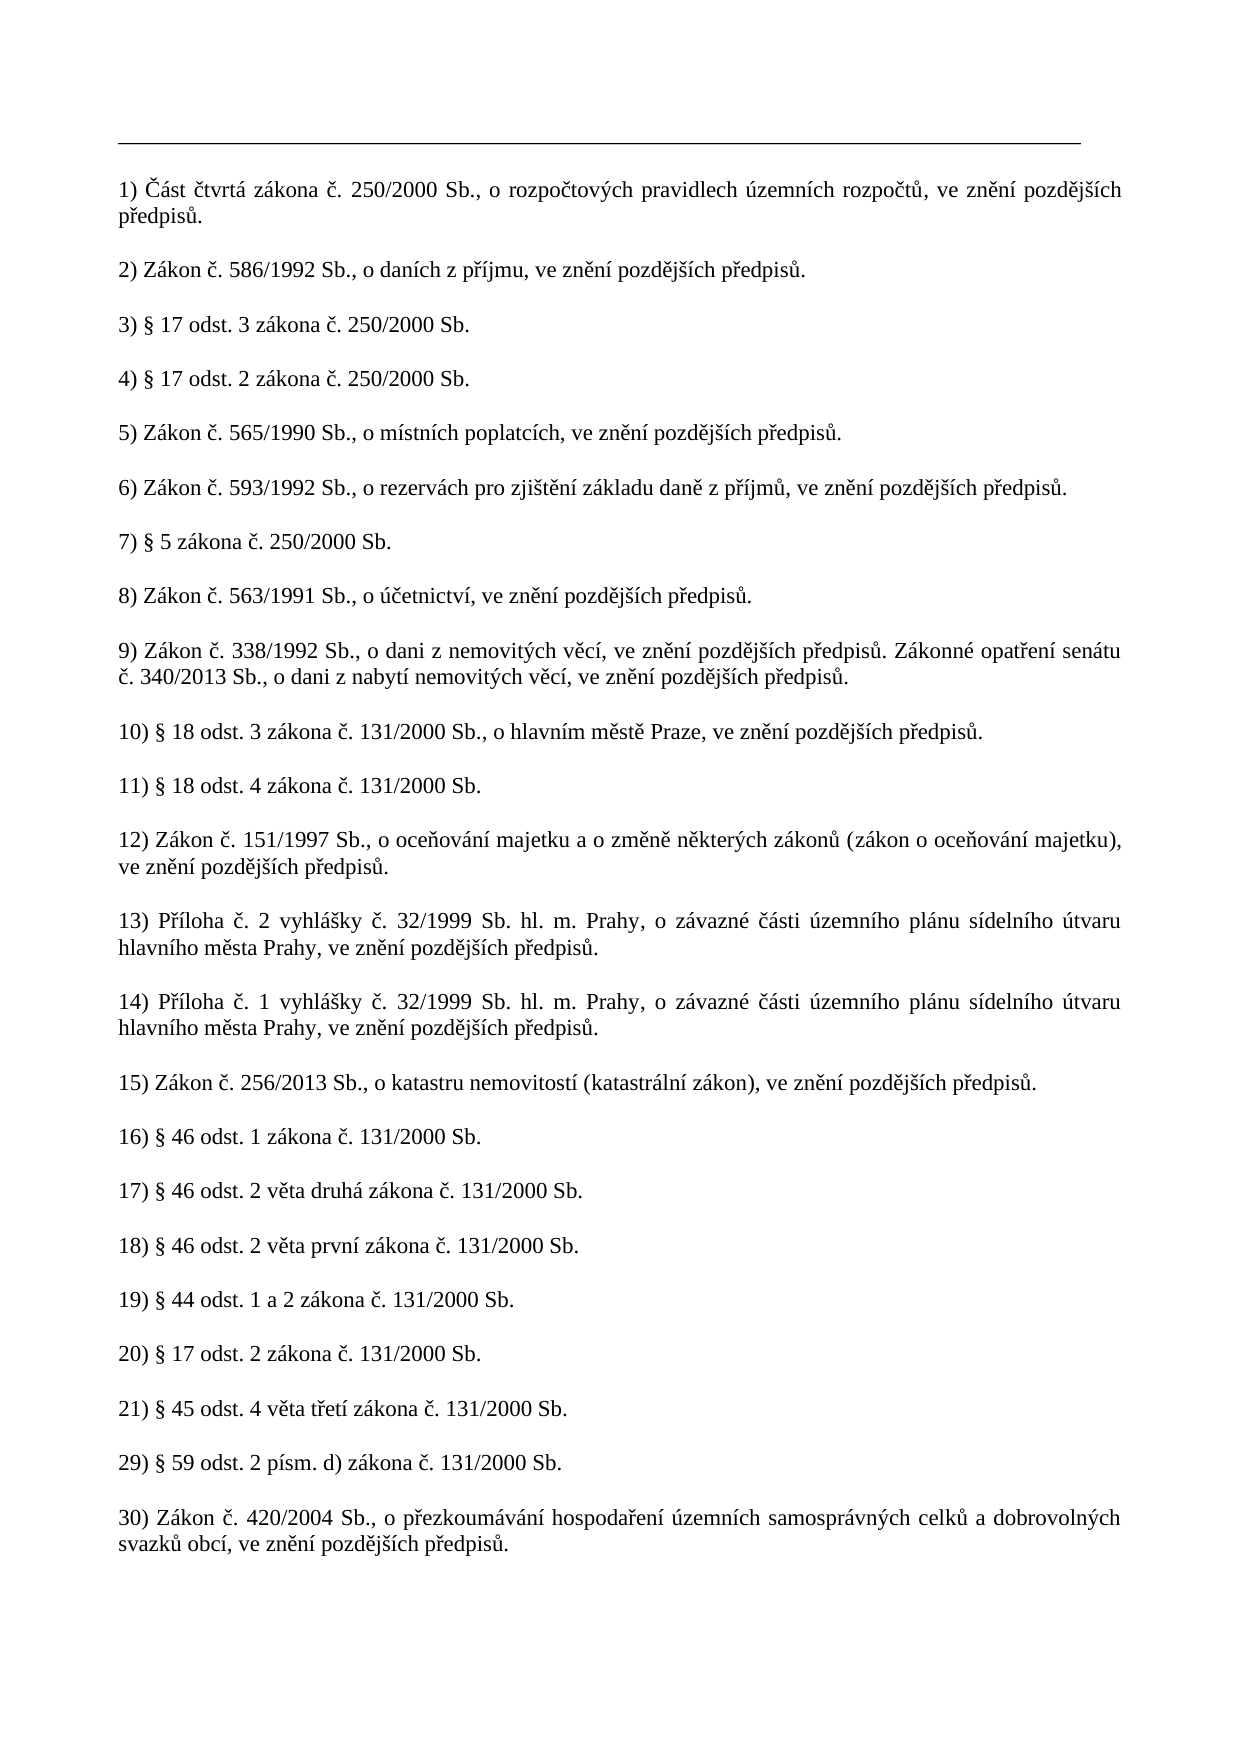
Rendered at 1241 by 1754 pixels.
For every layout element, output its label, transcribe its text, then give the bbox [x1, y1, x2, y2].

text _____________________________________________________________________________ [118, 118, 1122, 147]
text 30) Zákon č. 420/2004 Sb., o přezkoumávání hospodaření územních samosprávných celků a dobrovolných svazků obcí, ve znění pozdějších předpisů. [118, 1504, 1122, 1556]
text 17) § 46 odst. 2 věta druhá zákona č. 131/2000 Sb. [118, 1177, 1122, 1204]
text 9) Zákon č. 338/1992 Sb., o dani z nemovitých věcí, ve znění pozdějších předpisů. Zákonné opatření senátu č. 340/2013 Sb., o dani z nabytí nemovitých věcí, ve znění pozdějších předpisů. [118, 637, 1122, 690]
text 12) Zákon č. 151/1997 Sb., o oceňování majetku a o změně některých zákonů (zákon o oceňování majetku), ve znění pozdějších předpisů. [118, 826, 1122, 879]
text 4) § 17 odst. 2 zákona č. 250/2000 Sb. [118, 365, 1122, 391]
text 29) § 59 odst. 2 písm. d) zákona č. 131/2000 Sb. [118, 1449, 1122, 1476]
text 10) § 18 odst. 3 zákona č. 131/2000 Sb., o hlavním městě Praze, ve znění pozdějších předpisů. [118, 718, 1122, 744]
text 7) § 5 zákona č. 250/2000 Sb. [118, 528, 1122, 554]
text 21) § 45 odst. 4 věta třetí zákona č. 131/2000 Sb. [118, 1395, 1122, 1421]
text 2) Zákon č. 586/1992 Sb., o daních z příjmu, ve znění pozdějších předpisů. [118, 256, 1122, 283]
text 1) Část čtvrtá zákona č. 250/2000 Sb., o rozpočtových pravidlech územních rozpočtů, ve znění pozdějších předpisů. [118, 176, 1122, 228]
text 13) Příloha č. 2 vyhlášky č. 32/1999 Sb. hl. m. Prahy, o závazné části územního plánu sídelního útvaru hlavního města Prahy, ve znění pozdějších předpisů. [118, 907, 1122, 960]
text 11) § 18 odst. 4 zákona č. 131/2000 Sb. [118, 772, 1122, 798]
text 18) § 46 odst. 2 věta první zákona č. 131/2000 Sb. [118, 1232, 1122, 1258]
text 3) § 17 odst. 3 zákona č. 250/2000 Sb. [118, 311, 1122, 337]
text 6) Zákon č. 593/1992 Sb., o rezervách pro zjištění základu daně z příjmů, ve znění pozdějších předpisů. [118, 474, 1122, 500]
text 5) Zákon č. 565/1990 Sb., o místních poplatcích, ve znění pozdějších předpisů. [118, 419, 1122, 446]
text 8) Zákon č. 563/1991 Sb., o účetnictví, ve znění pozdějších předpisů. [118, 583, 1122, 609]
text 19) § 44 odst. 1 a 2 zákona č. 131/2000 Sb. [118, 1286, 1122, 1312]
text 14) Příloha č. 1 vyhlášky č. 32/1999 Sb. hl. m. Prahy, o závazné části územního plánu sídelního útvaru hlavního města Prahy, ve znění pozdějších předpisů. [118, 988, 1122, 1041]
text 15) Zákon č. 256/2013 Sb., o katastru nemovitostí (katastrální zákon), ve znění pozdějších předpisů. [118, 1069, 1122, 1095]
text 20) § 17 odst. 2 zákona č. 131/2000 Sb. [118, 1341, 1122, 1367]
text 16) § 46 odst. 1 zákona č. 131/2000 Sb. [118, 1123, 1122, 1149]
